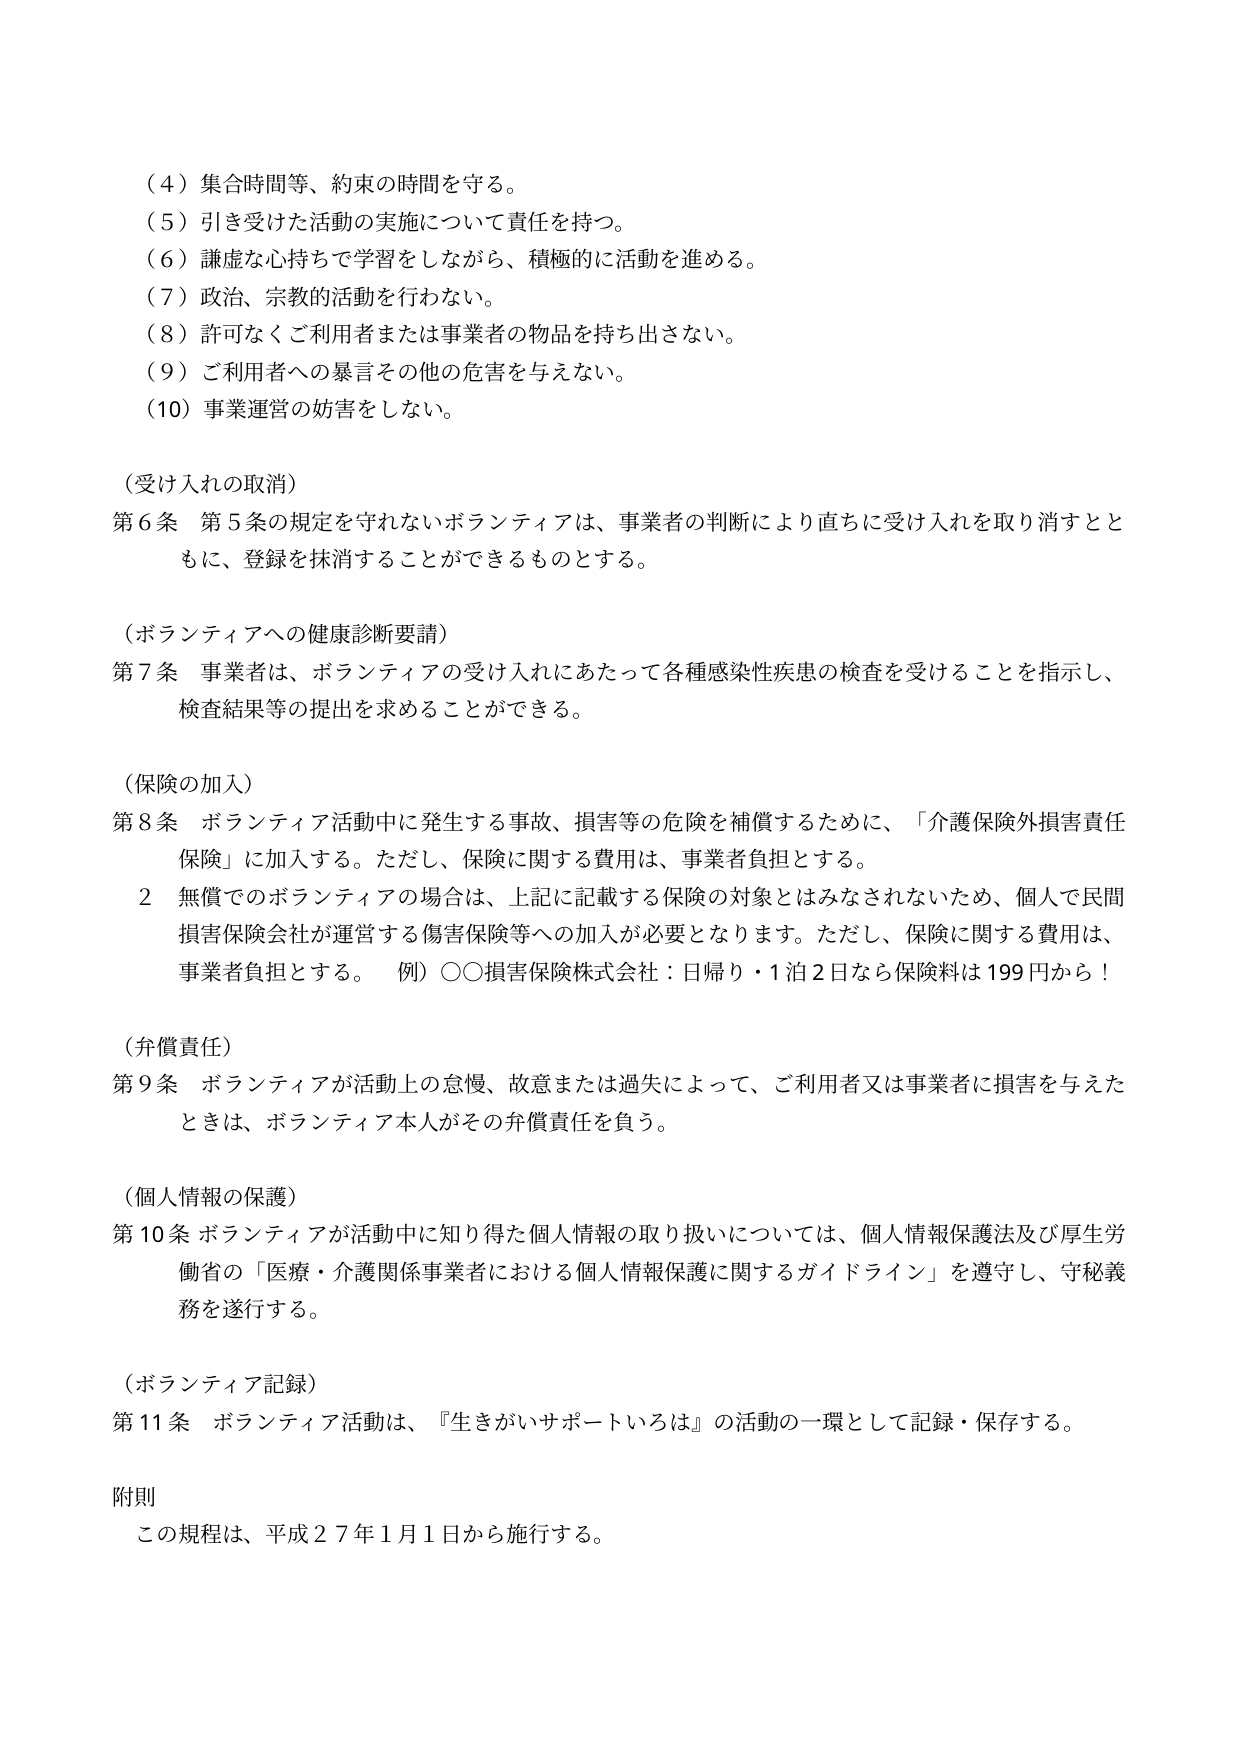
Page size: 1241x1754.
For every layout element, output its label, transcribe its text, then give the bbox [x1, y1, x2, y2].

text （10）事業運営の妨害をしない。 [112, 389, 1128, 427]
text 第６条 第５条の規定を守れないボランティアは、事業者の判断により直ちに受け入れを取り消すとともに、登録を抹消することができるものとする。 [112, 502, 1128, 577]
text 第11条 ボランティア活動は、『生きがいサポートいろは』の活動の一環として記録・保存する。 [112, 1402, 1128, 1439]
text （９）ご利用者への暴言その他の危害を与えない。 [112, 352, 1128, 389]
text （ボランティアへの健康診断要請） [112, 614, 1128, 652]
text 第８条 ボランティア活動中に発生する事故、損害等の危険を補償するために、「介護保険外損害責任保険」に加入する。ただし、保険に関する費用は、事業者負担とする。 [112, 802, 1128, 877]
text （個人情報の保護） [112, 1177, 1128, 1214]
text 第10条 ボランティアが活動中に知り得た個人情報の取り扱いについては、個人情報保護法及び厚生労働省の「医療・介護関係事業者における個人情報保護に関するガイドライン」を遵守し、守秘義務を遂行する。 [112, 1214, 1128, 1327]
text （６）謙虚な心持ちで学習をしながら、積極的に活動を進める。 [112, 239, 1128, 277]
text （４）集合時間等、約束の時間を守る。 [112, 164, 1128, 202]
text （７）政治、宗教的活動を行わない。 [112, 277, 1128, 314]
text （５）引き受けた活動の実施について責任を持つ。 [112, 202, 1128, 239]
text （保険の加入） [112, 764, 1128, 802]
text 第９条 ボランティアが活動上の怠慢、故意または過失によって、ご利用者又は事業者に損害を与えたときは、ボランティア本人がその弁償責任を負う。 [112, 1064, 1128, 1139]
text 第７条 事業者は、ボランティアの受け入れにあたって各種感染性疾患の検査を受けることを指示し、検査結果等の提出を求めることができる。 [112, 652, 1128, 727]
text この規程は、平成２７年１月１日から施行する。 [112, 1514, 1128, 1552]
text （８）許可なくご利用者または事業者の物品を持ち出さない。 [112, 314, 1128, 352]
text （弁償責任） [112, 1027, 1128, 1064]
text ２ 無償でのボランティアの場合は、上記に記載する保険の対象とはみなされないため、個人で民間損害保険会社が運営する傷害保険等への加入が必要となります。ただし、保険に関する費用は、事業者負担とする。 例）○○損害保険株式会社：日帰り・1泊2日なら保険料は199円から！ [112, 877, 1128, 989]
text （受け入れの取消） [112, 464, 1128, 502]
text （ボランティア記録） [112, 1364, 1128, 1402]
text 附則 [112, 1477, 1128, 1514]
